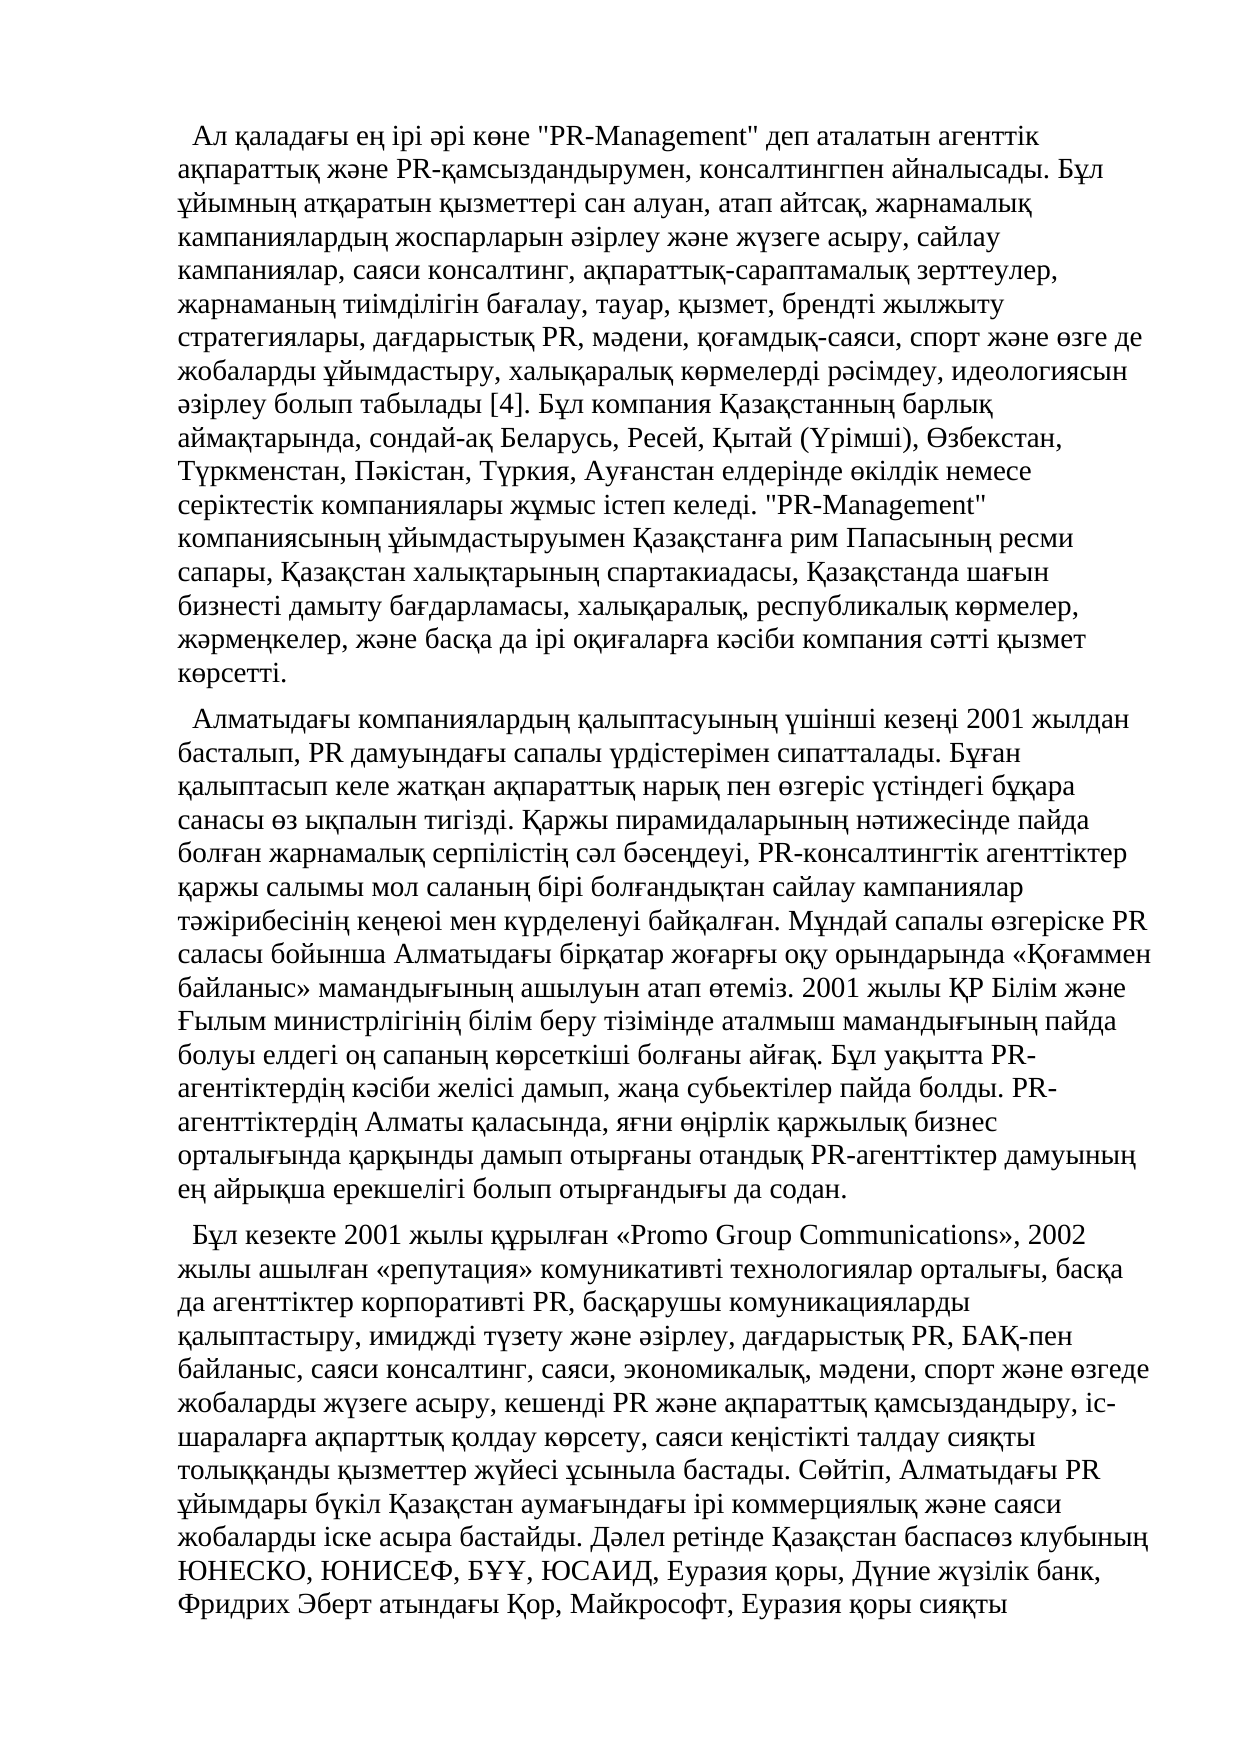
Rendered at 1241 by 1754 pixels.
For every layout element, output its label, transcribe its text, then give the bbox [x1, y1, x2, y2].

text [177, 1217, 1152, 1620]
text Алматыдағы компаниялардың қалыптасуының үшінші кезеңі 2001 жылдан басталып, PR дамуындағы сапалы үрдістерімен сипатталады. Бұған қалыптасып келе жатқан ақпараттық нарық пен өзгеріс үстіндегі бұқара санасы өз ықпалын тигізді. Қаржы пирамидаларының нәтижесінде пайда болған жарнамалық серпілістің сәл бәсеңдеуі, PR-консалтингтік агенттіктер қаржы салымы мол саланың бірі болғандықтан сайлау кампаниялар тәжірибесінің кеңеюі мен күрделенуі байқалған. Мұндай сапалы өзгеріске PR саласы бойынша Алматыдағы бірқатар жоғарғы оқу орындарында «Қоғаммен байланыс» мамандығының ашылуын атап өтеміз. 2001 жылы ҚР Білім және Ғылым министрлігінің білім беру тізімінде аталмыш мамандығының пайда болуы елдегі оң сапаның көрсеткіші болғаны айғақ. Бұл уақытта PR-агентіктердің кәсіби желісі дамып, жаңа субьектілер пайда болды. PR-агенттіктердің Алматы қаласында, яғни өңірлік қаржылық бизнес орталығында қарқынды дамып отырғаны отандық PR-агенттіктер дамуының ең айрықша ерекшелігі болып отырғандығы да содан. [177, 701, 1152, 1204]
text Ал қаладағы ең ірі әрі көне "PR-Management" деп аталатын агенттік ақпараттық және PR-қамсыздандырумен, консалтингпен айналысады. Бұл ұйымның атқаратын қызметтері сан алуан, атап айтсақ, жарнамалық кампаниялардың жоспарларын әзірлеу және жүзеге асыру, сайлау кампаниялар, саяси консалтинг, ақпараттық-сараптамалық зерттеулер, жарнаманың тиімділігін бағалау, тауар, қызмет, брендті жылжыту стратегиялары, дағдарыстық PR, мәдени, қоғамдық-саяси, спорт және өзге де жобаларды ұйымдастыру, халықаралық көрмелерді рәсімдеу, идеологиясын әзірлеу болып табылады [4]. Бұл компания Қазақстанның барлық аймақтарында, сондай-ақ Беларусь, Ресей, Қытай (Үрімші), Өзбекстан, Түркменстан, Пәкістан, Түркия, Ауғанстан елдерінде өкілдік немесе серіктестік компаниялары жұмыс істеп келеді. "PR-Management" компаниясының ұйымдастыруымен Қазақстанға рим Папасының ресми сапары, Қазақстан халықтарының спартакиадасы, Қазақстанда шағын бизнесті дамыту бағдарламасы, халықаралық, республикалық көрмелер, жәрмеңкелер, және басқа да ірі оқиғаларға кәсіби компания сәтті қызмет көрсетті. [177, 118, 1152, 688]
